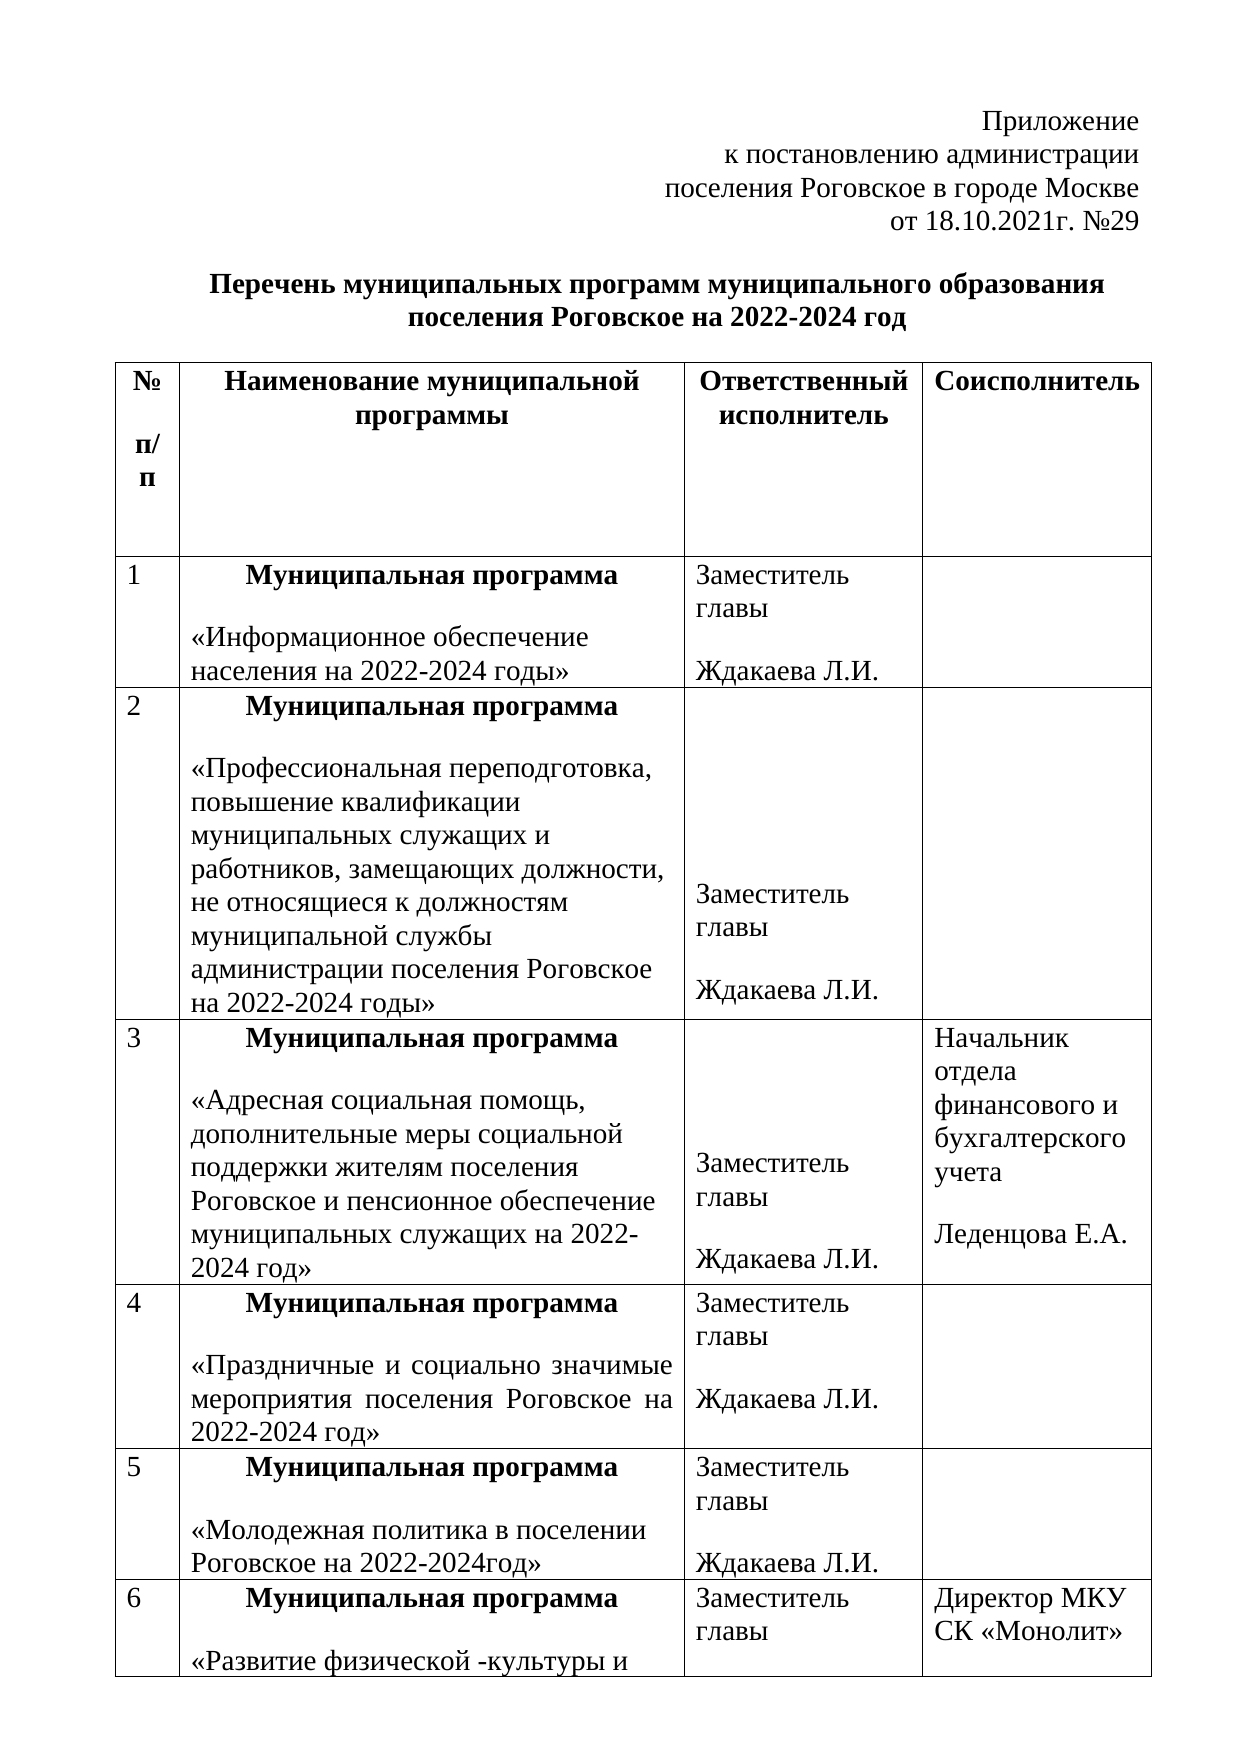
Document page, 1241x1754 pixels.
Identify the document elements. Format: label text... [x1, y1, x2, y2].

table_cell 6 [116, 1580, 179, 1676]
table_cell Заместитель главы Ждакаева Л.И. [685, 557, 922, 687]
table_cell 3 [116, 1020, 179, 1284]
table_cell 1 [116, 557, 179, 687]
text Приложение к постановлению администрации [118, 103, 1139, 170]
table_cell Заместитель главы Ждакаева Л.И. [685, 1020, 922, 1284]
text Перечень муниципальных программ муниципального образования поселения Роговское на 2022-2024 год [162, 266, 1152, 333]
table_cell [923, 1285, 1151, 1448]
table_header Соисполнитель [923, 363, 1151, 556]
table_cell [923, 1580, 1151, 1676]
table_cell 2 [116, 688, 179, 1019]
table_cell Муниципальная программа «Информационное обеспечение населения на 2022-2024 годы» [180, 557, 684, 687]
text поселения Роговское в городе Москве от 18.10.2021г. №29 [118, 170, 1139, 237]
table_cell 4 [116, 1285, 179, 1448]
table_cell Начальник отдела финансового и бухгалтерского учета Леденцова Е.А. [923, 1020, 1151, 1284]
table_header Ответственный исполнитель [685, 363, 922, 556]
table_cell Заместитель главы Ждакаева Л.И. [685, 1449, 922, 1579]
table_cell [685, 1580, 922, 1676]
table_cell Муниципальная программа «Адресная социальная помощь, дополнительные меры социальной поддержки жителям поселения Роговское и пенсионное обеспечение муниципальных служащих на 2022-2024 год» [180, 1020, 684, 1284]
table_cell Муниципальная программа «Профессиональная переподготовка, повышение квалификации муниципальных служащих и работников, замещающих должности, не относящиеся к должностям муниципальной службы администрации поселения Роговское на 2022-2024 годы» [180, 688, 684, 1019]
table_cell 5 [116, 1449, 179, 1579]
table_cell [923, 557, 1151, 687]
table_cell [180, 1580, 684, 1676]
table_header № п/п [116, 363, 179, 556]
table_header Наименование муниципальной программы [180, 363, 684, 556]
table_cell [923, 688, 1151, 1019]
table_cell [923, 1449, 1151, 1579]
table_cell Заместитель главы Ждакаева Л.И. [685, 1285, 922, 1448]
table_cell Муниципальная программа «Праздничные и социально значимые мероприятия поселения Роговское на 2022-2024 год» [180, 1285, 684, 1448]
table_cell Муниципальная программа «Молодежная политика в поселении Роговское на 2022-2024год» [180, 1449, 684, 1579]
table_cell Заместитель главы Ждакаева Л.И. [685, 688, 922, 1019]
